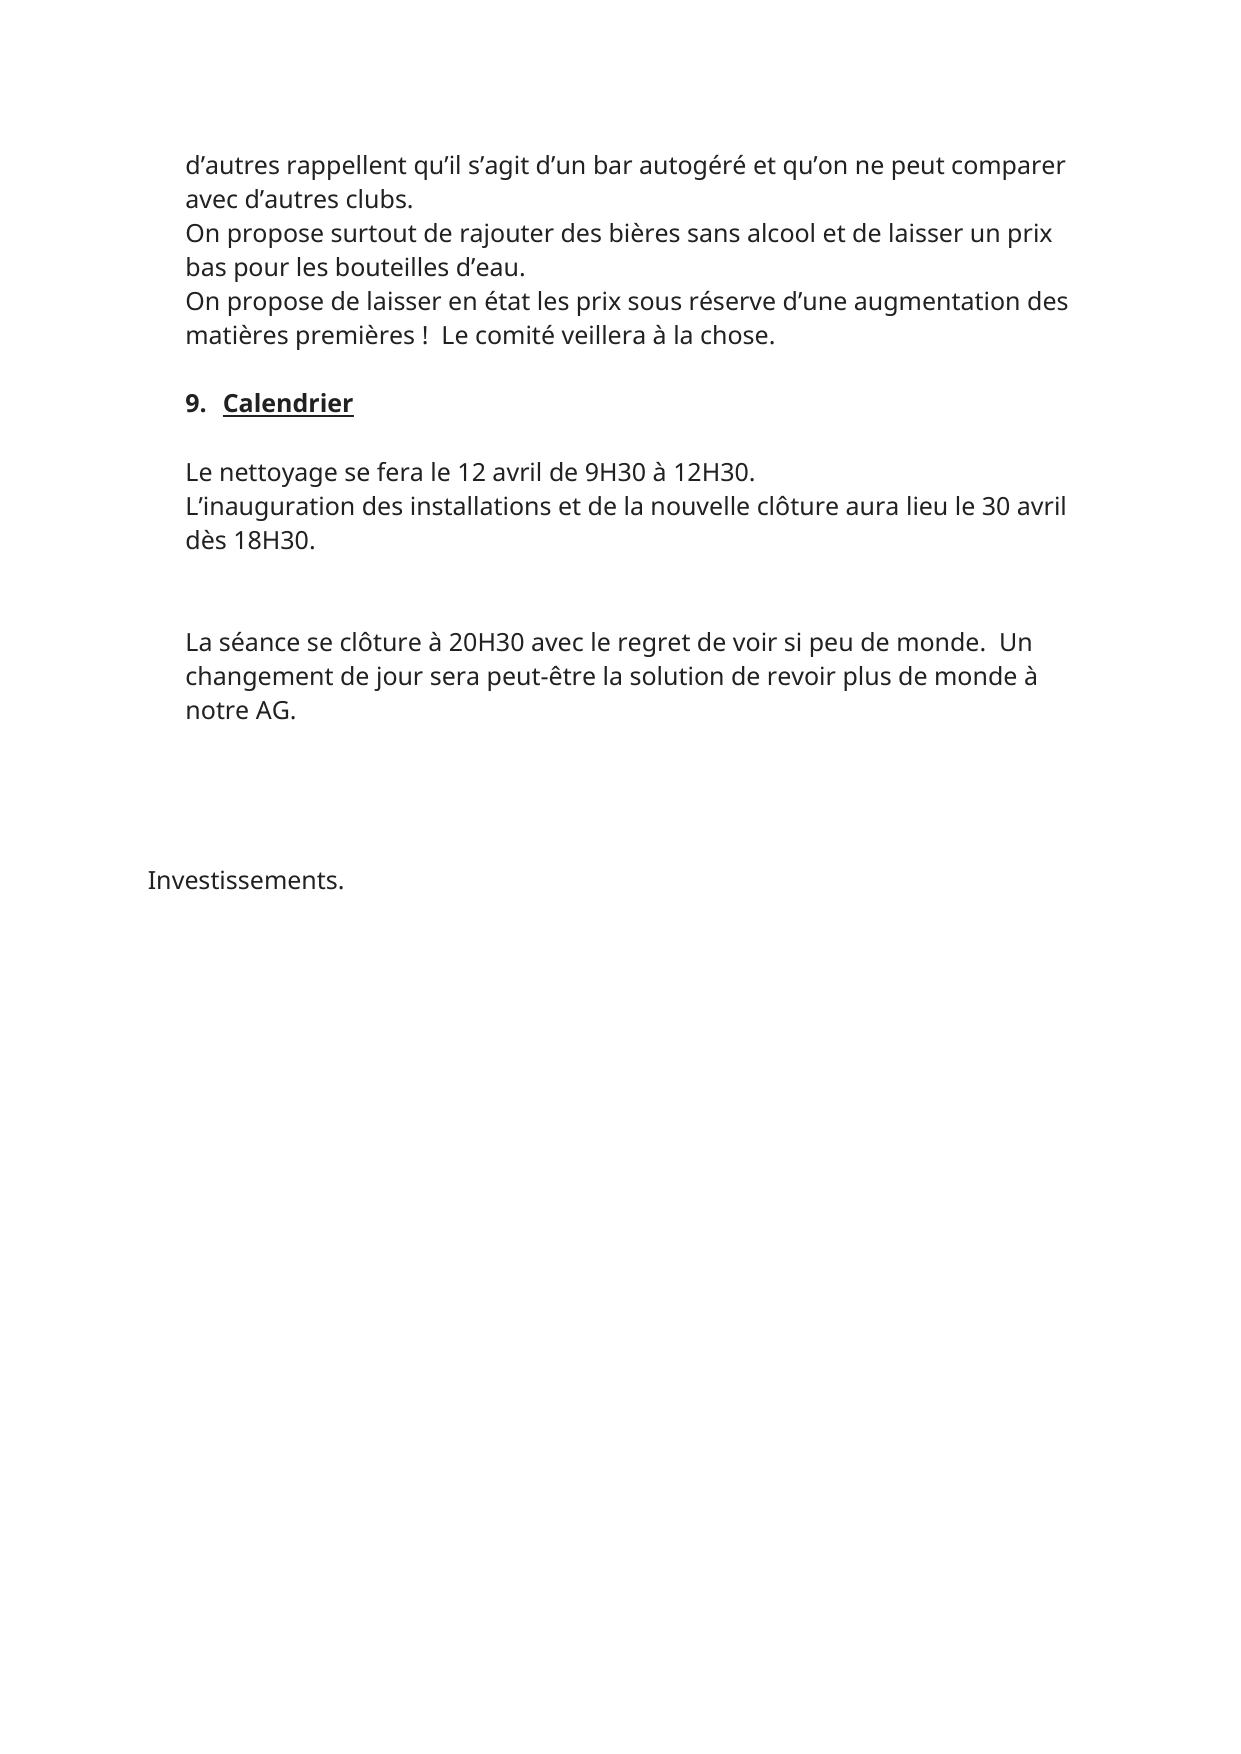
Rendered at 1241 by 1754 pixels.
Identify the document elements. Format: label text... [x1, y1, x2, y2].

list Calendrier [185, 386, 1093, 420]
text La séance se clôture à 20H30 avec le regret de voir si peu de monde. Un changement de jour sera peut-être la solution de revoir plus de monde à notre AG. [185, 624, 1093, 727]
text On propose de laisser en état les prix sous réserve d’une augmentation des matières premières ! Le comité veillera à la chose. [185, 284, 1093, 352]
text Investissements. [148, 863, 1093, 897]
text On propose surtout de rajouter des bières sans alcool et de laisser un prix bas pour les bouteilles d’eau. [185, 216, 1093, 284]
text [185, 148, 1093, 216]
text Le nettoyage se fera le 12 avril de 9H30 à 12H30. [185, 454, 1093, 488]
text L’inauguration des installations et de la nouvelle clôture aura lieu le 30 avril dès 18H30. [185, 488, 1093, 556]
